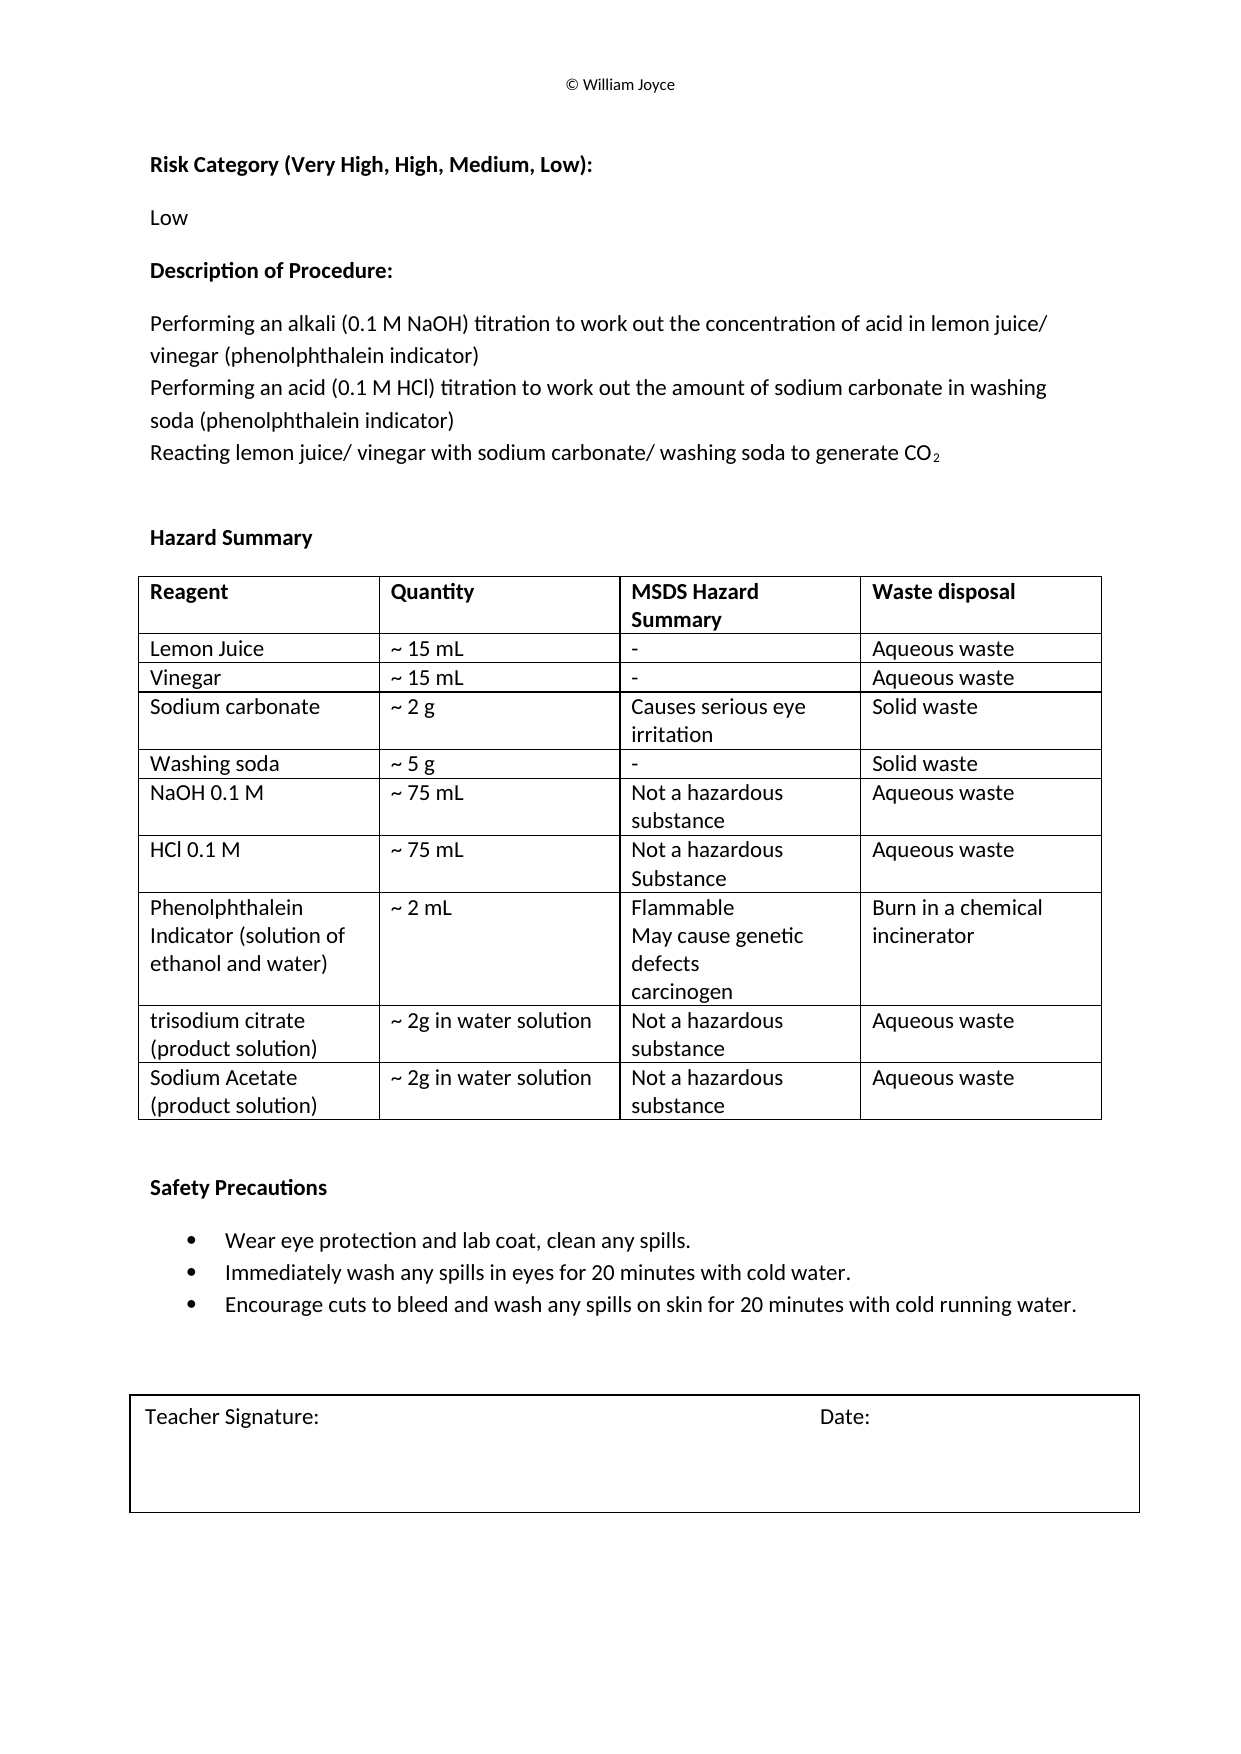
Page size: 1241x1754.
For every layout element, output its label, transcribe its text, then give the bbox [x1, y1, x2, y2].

table_cell Not a hazardous substance [621, 1063, 860, 1119]
table_cell Sodium Acetate (product solution) [139, 1063, 379, 1119]
list Wear eye protection and lab coat, clean any spills. [187, 1226, 1090, 1254]
table_cell Sodium carbonate [139, 693, 379, 748]
table_cell ~ 2g in water solution [380, 1006, 619, 1062]
table_cell Phenolphthalein Indicator (solution of ethanol and water) [139, 893, 379, 1005]
text Safety Precautions [150, 1173, 1090, 1201]
table_cell Aqueous waste [861, 779, 1101, 834]
table_cell ~ 75 mL [380, 836, 619, 892]
table_cell - [621, 663, 860, 691]
table_cell ~ 2g in water solution [380, 1063, 619, 1119]
table_cell - [621, 634, 860, 662]
table_cell Lemon Juice [139, 634, 379, 662]
table_cell Not a hazardous substance [621, 779, 860, 834]
table_cell Solid waste [861, 750, 1101, 777]
text Performing an alkali (0.1 M NaOH) titration to work out the concentration of acid in lemon juice/ vinegar (phenolphthalein indicator) [150, 309, 1090, 369]
text Risk Category (Very High, High, Medium, Low): [150, 150, 1090, 178]
text Hazard Summary [150, 523, 1090, 551]
table_cell ~ 15 mL [380, 663, 619, 691]
table_cell Aqueous waste [861, 1063, 1101, 1119]
table_cell Flammable May cause genetic defects carcinogen [621, 893, 860, 1005]
table_cell NaOH 0.1 M [139, 779, 379, 834]
table_cell ~ 2 g [380, 693, 619, 748]
table_header Waste disposal [861, 577, 1101, 633]
table_cell Aqueous waste [861, 836, 1101, 892]
table_cell Aqueous waste [861, 634, 1101, 662]
table_cell Not a hazardous Substance [621, 836, 860, 892]
table_cell HCl 0.1 M [139, 836, 379, 892]
table_header MSDS Hazard Summary [621, 577, 860, 633]
table_cell ~ 2 mL [380, 893, 619, 1005]
table_cell Vinegar [139, 663, 379, 691]
table_cell Not a hazardous substance [621, 1006, 860, 1062]
table_cell Aqueous waste [861, 1006, 1101, 1062]
table_cell Aqueous waste [861, 663, 1101, 691]
table_cell Solid waste [861, 693, 1101, 748]
table_cell trisodium citrate (product solution) [139, 1006, 379, 1062]
table_cell ~ 75 mL [380, 779, 619, 834]
table_cell ~ 5 g [380, 750, 619, 777]
list Encourage cuts to bleed and wash any spills on skin for 20 minutes with cold running water. [187, 1290, 1090, 1318]
text Low [150, 203, 1090, 231]
text Reacting lemon juice/ vinegar with sodium carbonate/ washing soda to generate CO2 [150, 438, 1090, 466]
table_cell Burn in a chemical incinerator [861, 893, 1101, 1005]
text Description of Procedure: [150, 256, 1090, 284]
table_cell - [621, 750, 860, 777]
text Performing an acid (0.1 M HCl) titration to work out the amount of sodium carbonate in washing soda (phenolphthalein indicator) [150, 373, 1090, 434]
list Immediately wash any spills in eyes for 20 minutes with cold water. [187, 1258, 1090, 1286]
table_header Quantity [380, 577, 619, 633]
table_cell Causes serious eye irritation [621, 693, 860, 748]
table_cell Washing soda [139, 750, 379, 777]
table_cell ~ 15 mL [380, 634, 619, 662]
table_header Reagent [139, 577, 379, 633]
